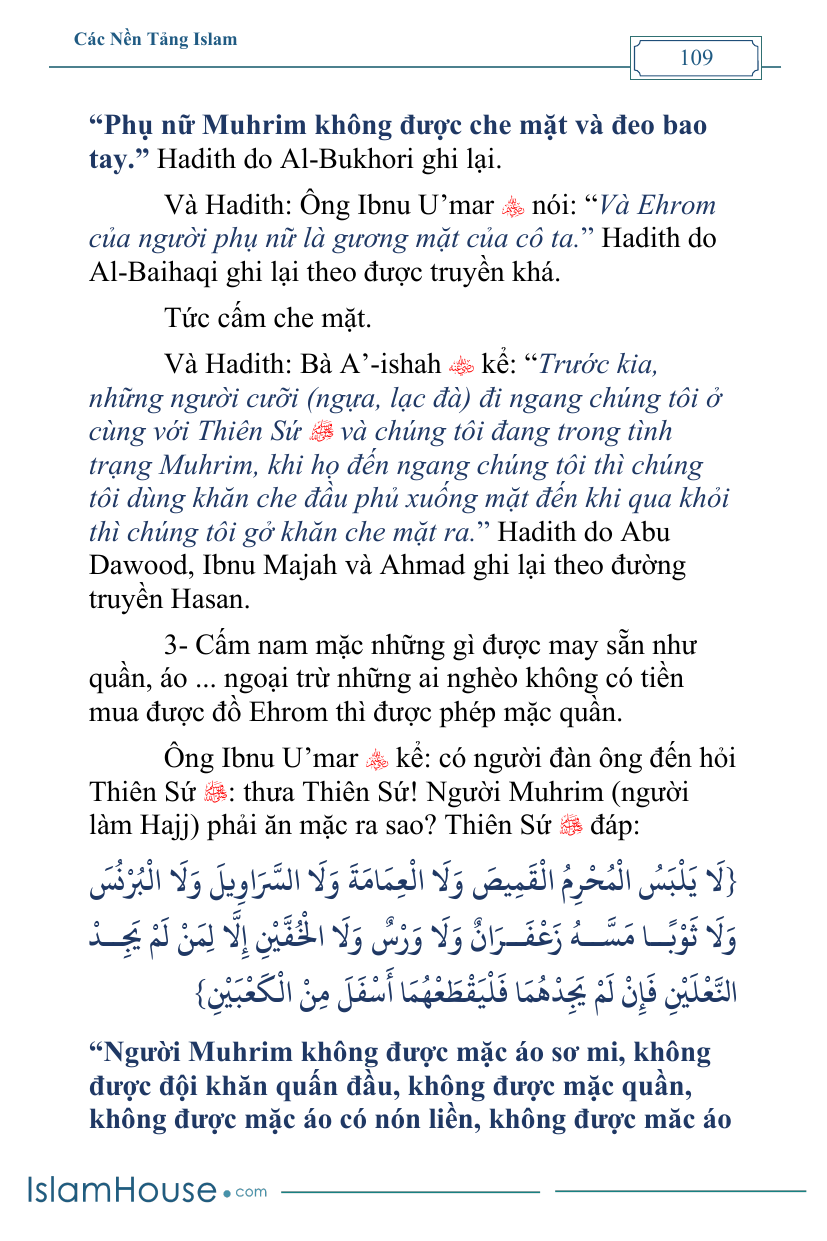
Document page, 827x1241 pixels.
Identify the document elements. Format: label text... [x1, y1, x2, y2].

text {لَا يَلْبَسُ الْمُحْرِمُ الْقَمِيصَ وَلَا الْعِمَامَةَ وَلَا السَّرَاوِيلَ وَلَا الْبُرْنُسَ وَلَا ثَوْبًا مَسَّهُ زَعْفَرَانٌ وَلَا وَرْسٌ وَلَا الْخُفَّيْنِ إِلَّا لِمَنْ لَمْ يَجِدْ النَّعْلَيْنِ فَإِنْ لَمْ يَجِدْهُمَا فَلْيَقْطَعْهُمَا أَسْفَلَ مِنْ الْكَعْبَيْنِ} [89, 853, 738, 1022]
text Và Hadith: Bà A’-ishah kể: “Trước kia, những người cưỡi (ngựa, lạc đà) đi ngang chúng tôi ở cùng với Thiên Sứ và chúng tôi đang trong tình trạng Muhrim, khi họ đến ngang chúng tôi thì chúng tôi dùng khăn che đầu phủ xuống mặt đến khi qua khỏi thì chúng tôi gở khăn che mặt ra.” Hadith do Abu Dawood, Ibnu Majah và Ahmad ghi lại theo đường truyền Hasan. [89, 346, 738, 614]
picture [20, 1171, 541, 1209]
picture [548, 1170, 807, 1208]
text Ông Ibnu U’mar kể: có người đàn ông đến hỏi Thiên Sứ : thưa Thiên Sứ! Người Muhrim (người làm Hajj) phải ăn mặc ra sao? Thiên Sứ đáp: [89, 740, 738, 841]
text “Phụ nữ Muhrim không được che mặt và đeo bao tay.” Hadith do Al-Bukhori ghi lại. [89, 107, 738, 174]
text 3- Cấm nam mặc những gì được may sẵn như quần, áo ... ngoại trừ những ai nghèo không có tiền mua được đồ Ehrom thì được phép mặc quần. [89, 627, 738, 728]
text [89, 1034, 738, 1135]
text Tức cấm che mặt. [89, 300, 738, 334]
text Và Hadith: Ông Ibnu U’mar nói: “Và Ehrom của người phụ nữ là gương mặt của cô ta.” Hadith do Al-Baihaqi ghi lại theo được truyền khá. [89, 187, 738, 288]
